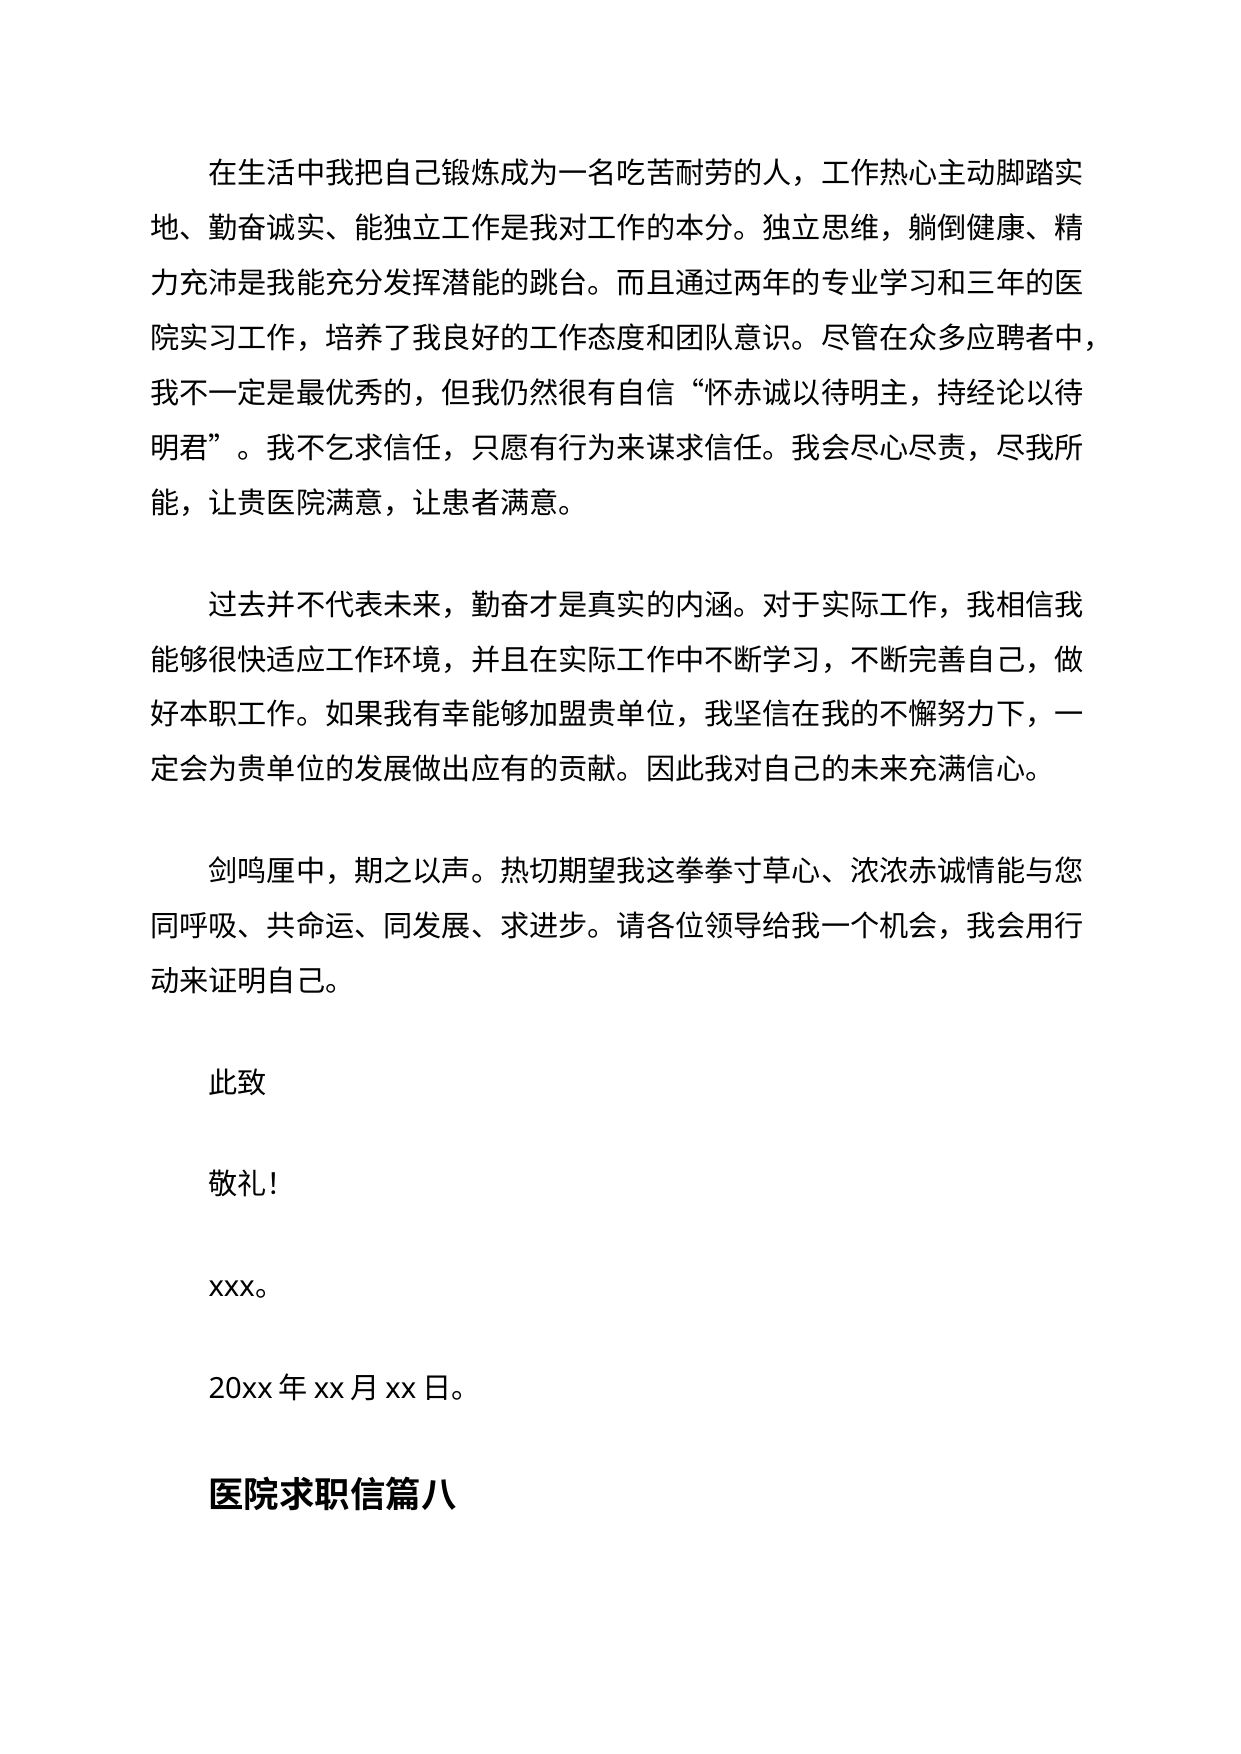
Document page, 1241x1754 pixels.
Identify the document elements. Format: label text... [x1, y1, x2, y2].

text 剑鸣厘中，期之以声。热切期望我这拳拳寸草心、浓浓赤诚情能与您同呼吸、共命运、同发展、求进步。请各位领导给我一个机会，我会用行动来证明自己。 [150, 848, 1090, 1000]
text 20xx年xx月xx日。 [150, 1365, 1090, 1407]
text 医院求职信篇八 [150, 1467, 1090, 1518]
text 此致 [150, 1059, 1090, 1101]
text 敬礼！ [150, 1161, 1090, 1203]
text 过去并不代表未来，勤奋才是真实的内涵。对于实际工作，我相信我能够很快适应工作环境，并且在实际工作中不断学习，不断完善自己，做好本职工作。如果我有幸能够加盟贵单位，我坚信在我的不懈努力下，一定会为贵单位的发展做出应有的贡献。因此我对自己的未来充满信心。 [150, 581, 1090, 788]
text xxx。 [150, 1263, 1090, 1305]
text 在生活中我把自己锻炼成为一名吃苦耐劳的人，工作热心主动脚踏实地、勤奋诚实、能独立工作是我对工作的本分。独立思维，躺倒健康、精力充沛是我能充分发挥潜能的跳台。而且通过两年的专业学习和三年的医院实习工作，培养了我良好的工作态度和团队意识。尽管在众多应聘者中，我不一定是最优秀的，但我仍然很有自信“怀赤诚以待明主，持经论以待明君”。我不乞求信任，只愿有行为来谋求信任。我会尽心尽责，尽我所能，让贵医院满意，让患者满意。 [150, 150, 1090, 522]
